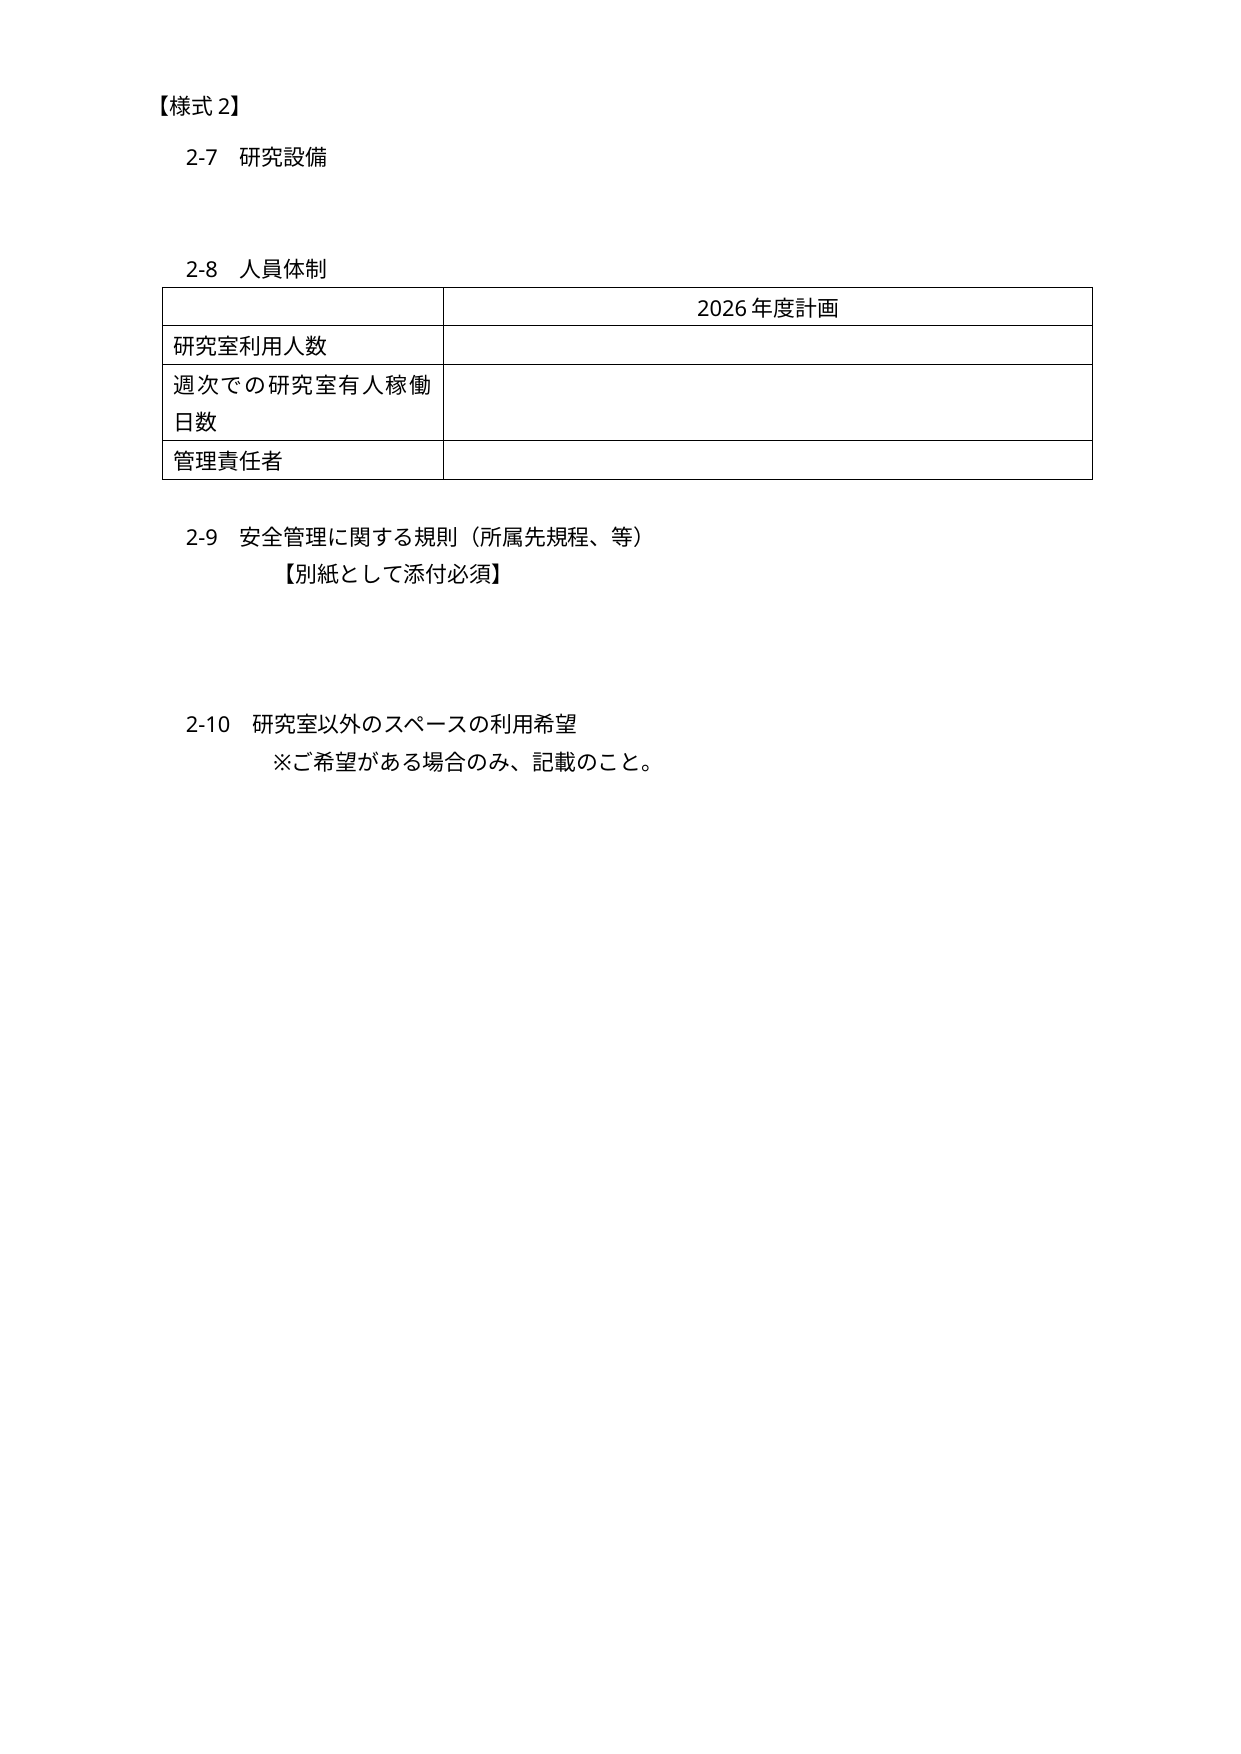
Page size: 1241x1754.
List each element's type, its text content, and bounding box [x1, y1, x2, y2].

table_header 2026年度計画 [444, 288, 1092, 325]
text 2-10 研究室以外のスペースの利用希望 [186, 704, 1092, 742]
text 2-8 人員体制 [186, 249, 1092, 287]
table_header [163, 288, 443, 325]
table_cell 週次での研究室有人稼働日数 [163, 365, 443, 440]
table_cell 管理責任者 [163, 441, 443, 478]
table_cell [444, 441, 1092, 478]
table_cell 研究室利用人数 [163, 326, 443, 364]
text 2-9 安全管理に関する規則（所属先規程、等） [186, 517, 1092, 554]
text 2-7 研究設備 [186, 137, 1092, 174]
text ※ご希望がある場合のみ、記載のこと。 [186, 742, 1092, 779]
table_cell [444, 326, 1092, 364]
table_cell [444, 365, 1092, 440]
text 【別紙として添付必須】 [186, 554, 1092, 592]
